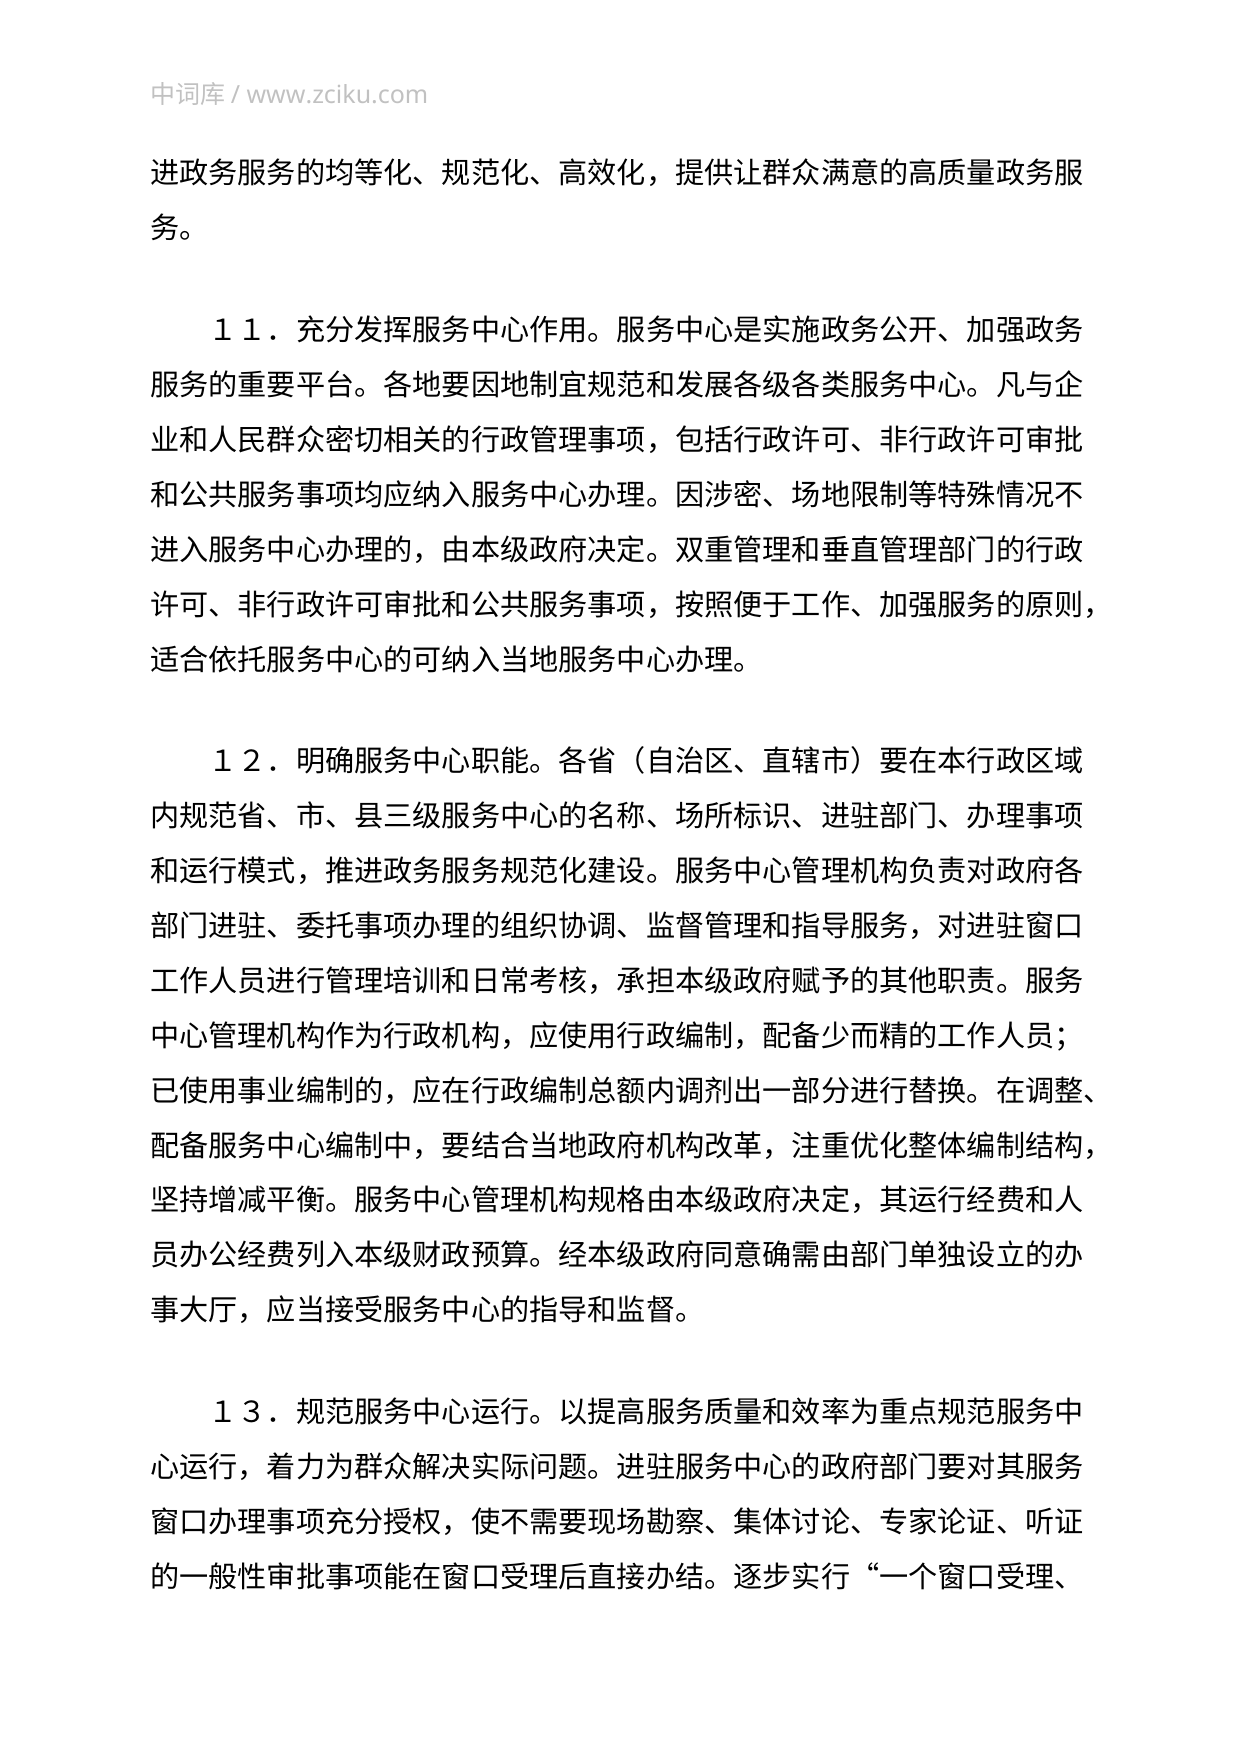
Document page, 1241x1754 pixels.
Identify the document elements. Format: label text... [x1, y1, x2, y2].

text １２．明确服务中心职能。各省（自治区、直辖市）要在本行政区域内规范省、市、县三级服务中心的名称、场所标识、进驻部门、办理事项和运行模式，推进政务服务规范化建设。服务中心管理机构负责对政府各部门进驻、委托事项办理的组织协调、监督管理和指导服务，对进驻窗口工作人员进行管理培训和日常考核，承担本级政府赋予的其他职责。服务中心管理机构作为行政机构，应使用行政编制，配备少而精的工作人员；已使用事业编制的，应在行政编制总额内调剂出一部分进行替换。在调整、配备服务中心编制中，要结合当地政府机构改革，注重优化整体编制结构，坚持增减平衡。服务中心管理机构规格由本级政府决定，其运行经费和人员办公经费列入本级财政预算。经本级政府同意确需由部门单独设立的办事大厅，应当接受服务中心的指导和监督。 [150, 738, 1090, 1329]
text １１．充分发挥服务中心作用。服务中心是实施政务公开、加强政务服务的重要平台。各地要因地制宜规范和发展各级各类服务中心。凡与企业和人民群众密切相关的行政管理事项，包括行政许可、非行政许可审批和公共服务事项均应纳入服务中心办理。因涉密、场地限制等特殊情况不进入服务中心办理的，由本级政府决定。双重管理和垂直管理部门的行政许可、非行政许可审批和公共服务事项，按照便于工作、加强服务的原则，适合依托服务中心的可纳入当地服务中心办理。 [150, 307, 1090, 678]
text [150, 150, 1090, 247]
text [150, 1388, 1090, 1596]
